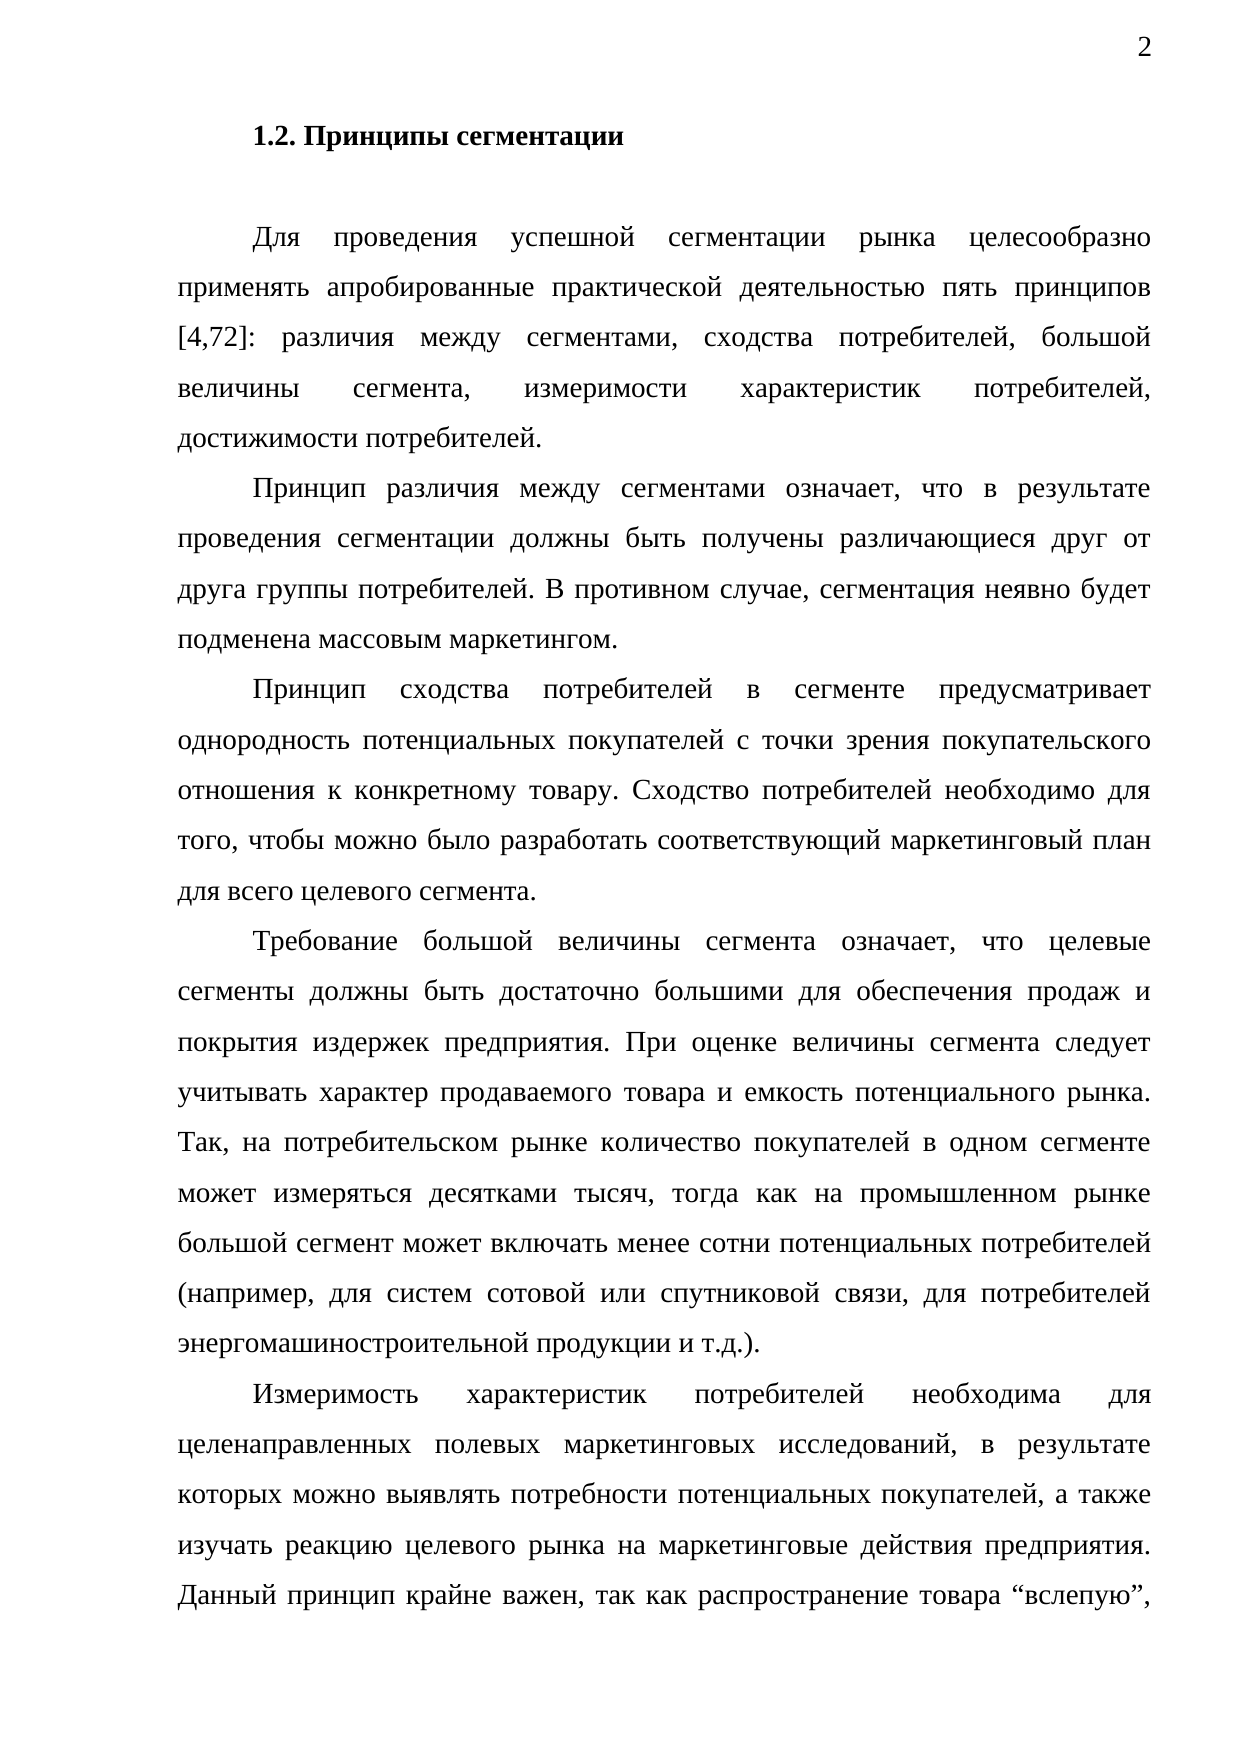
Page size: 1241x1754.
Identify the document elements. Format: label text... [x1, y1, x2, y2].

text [177, 1376, 1152, 1611]
text Для проведения успешной сегментации рынка целесообразно применять апробированные практической деятельностью пять принципов [4,72]: различия между сегментами, сходства потребителей, большой величины сегмента, измеримости характеристик потребителей, достижимости потребителей. [177, 219, 1152, 453]
subtitle 1.2. Принципы сегментации [177, 118, 1152, 152]
text Принцип различия между сегментами означает, что в результате проведения сегментации должны быть получены различающиеся друг от друга группы потребителей. В противном случае, сегментация неявно будет подменена массовым маркетингом. [177, 470, 1152, 655]
text Требование большой величины сегмента означает, что целевые сегменты должны быть достаточно большими для обеспечения продаж и покрытия издержек предприятия. При оценке величины сегмента следует учитывать характер продаваемого товара и емкость потенциального рынка. Так, на потребительском рынке количество покупателей в одном сегменте может измеряться десятками тысяч, тогда как на промышленном рынке большой сегмент может включать менее сотни потенциальных потребителей (например, для систем сотовой или спутниковой связи, для потребителей энергомашиностроительной продукции и т.д.). [177, 923, 1152, 1359]
text Принцип сходства потребителей в сегменте предусматривает однородность потенциальных покупателей с точки зрения покупательского отношения к конкретному товару. Сходство потребителей необходимо для того, чтобы можно было разработать соответствующий маркетинговый план для всего целевого сегмента. [177, 672, 1152, 906]
